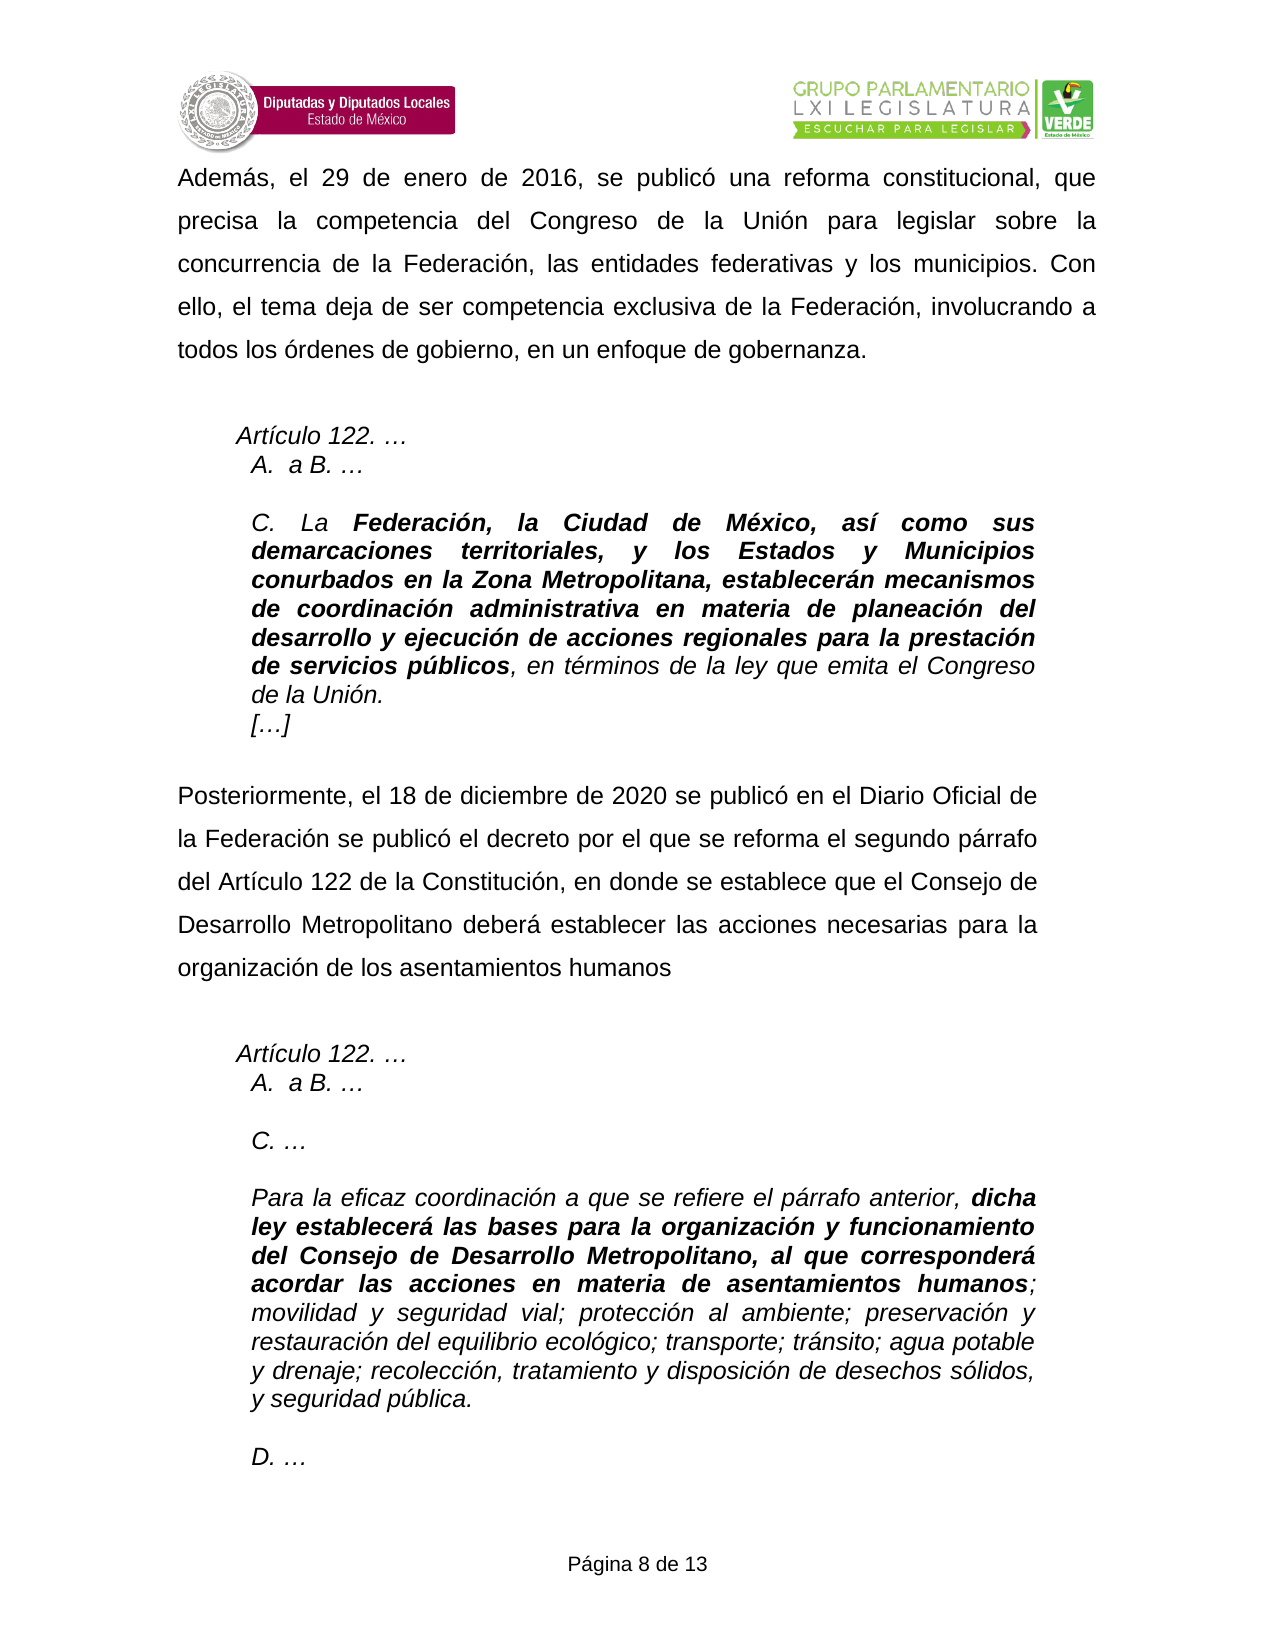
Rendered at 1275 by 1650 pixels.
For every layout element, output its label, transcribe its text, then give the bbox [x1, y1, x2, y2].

text D. … [251, 1442, 1039, 1471]
text Además, el 29 de enero de 2016, se publicó una reforma constitucional, que precisa la competencia del Congreso de la Unión para legislar sobre la concurrencia de la Federación, las entidades federativas y los municipios. Con ello, el tema deja de ser competencia exclusiva de la Federación, involucrando a todos los órdenes de gobierno, en un enfoque de gobernanza. [177, 162, 1098, 364]
text C. … [251, 1126, 1039, 1154]
text Para la eficaz coordinación a que se refiere el párrafo anterior, dicha ley establecerá las bases para la organización y funcionamiento del Consejo de Desarrollo Metropolitano, al que corresponderá acordar las acciones en materia de asentamientos humanos; movilidad y seguridad vial; protección al ambiente; preservación y restauración del equilibrio ecológico; transporte; tránsito; agua potable y drenaje; recolección, tratamiento y disposición de desechos sólidos, y seguridad pública. [251, 1183, 1039, 1413]
text […] [251, 709, 1039, 737]
text Artículo 122. … [236, 421, 1039, 450]
list a B. … [251, 1068, 1039, 1097]
list a B. … [251, 450, 1039, 479]
text Posteriormente, el 18 de diciembre de 2020 se publicó en el Diario Oficial de la Federación se publicó el decreto por el que se reforma el segundo párrafo del Artículo 122 de la Constitución, en donde se establece que el Consejo de Desarrollo Metropolitano deberá establecer las acciones necesarias para la organización de los asentamientos humanos [177, 781, 1039, 982]
text Artículo 122. … [236, 1039, 1039, 1068]
text C. La Federación, la Ciudad de México, así como sus demarcaciones territoriales, y los Estados y Municipios conurbados en la Zona Metropolitana, establecerán mecanismos de coordinación administrativa en materia de planeación del desarrollo y ejecución de acciones regionales para la prestación de servicios públicos, en términos de la ley que emita el Congreso de la Unión. [251, 507, 1039, 709]
picture [177, 71, 456, 154]
picture [791, 79, 1094, 139]
